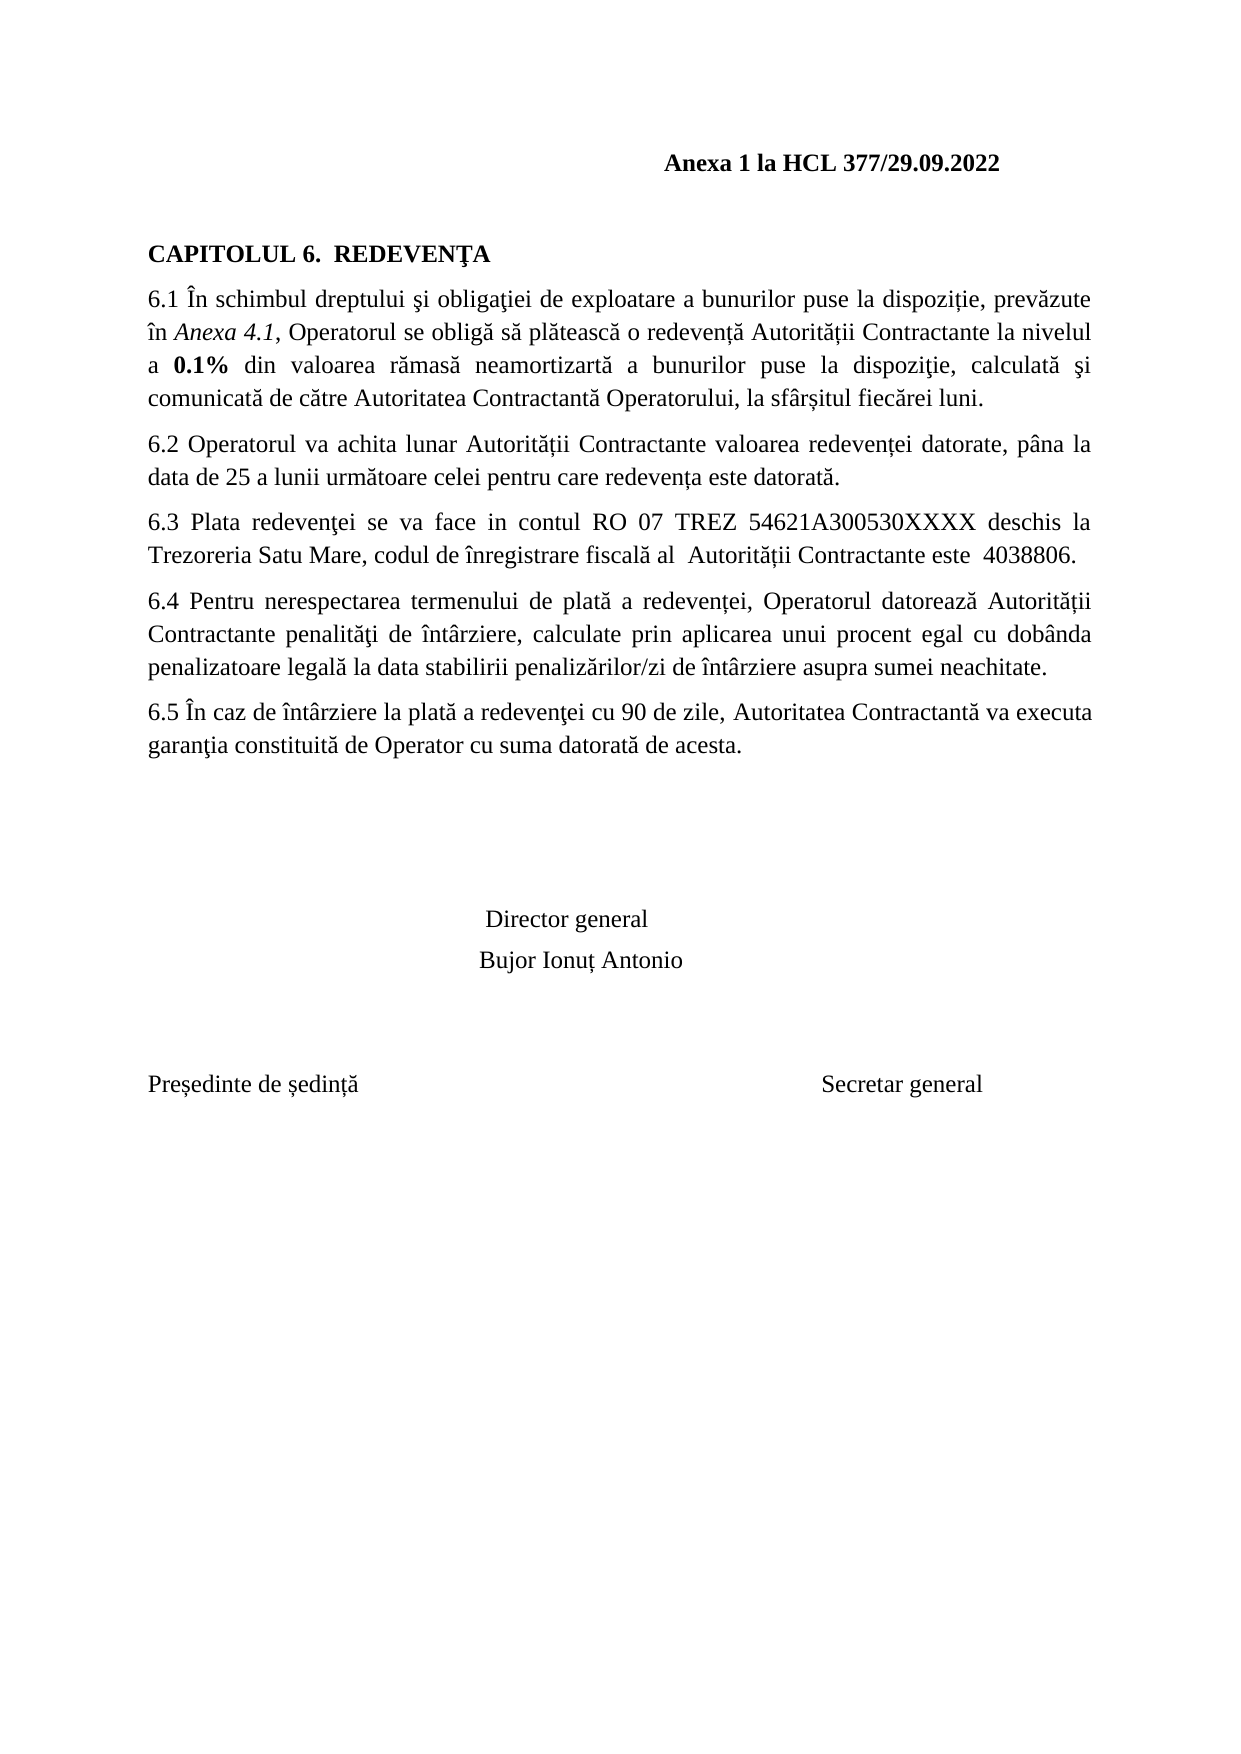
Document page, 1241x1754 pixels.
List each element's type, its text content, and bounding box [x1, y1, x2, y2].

text CAPITOLUL 6. REDEVENŢA [148, 239, 1093, 267]
text 6.2 Operatorul va achita lunar Autorității Contractante valoarea redevenței datorate, pâna la data de 25 a lunii următoare celei pentru care redevența este datorată. [148, 429, 1093, 491]
text Anexa 1 la HCL 377/29.09.2022 [148, 148, 1093, 176]
text Bujor Ionuț Antonio [148, 945, 1093, 974]
text 6.5 În caz de întârziere la plată a redevenţei cu 90 de zile, Autoritatea Contractantă va executa garanţia constituită de Operator cu suma datorată de acesta. [148, 697, 1093, 759]
text 6.4 Pentru nerespectarea termenului de plată a redevenței, Operatorul datorează Autorității Contractante penalităţi de întârziere, calculate prin aplicarea unui procent egal cu dobânda penalizatoare legală la data stabilirii penalizărilor/zi de întârziere asupra sumei neachitate. [148, 586, 1093, 681]
text Director general [148, 904, 1093, 933]
text Președinte de ședință Secretar general [148, 1069, 1093, 1098]
text 6.3 Plata redevenţei se va face in contul RO 07 TREZ 54621A300530XXXX deschis la Trezoreria Satu Mare, codul de înregistrare fiscală al Autorității Contractante este 4038806. [148, 507, 1093, 569]
text 6.1 În schimbul dreptului şi obligaţiei de exploatare a bunurilor puse la dispoziție, prevăzute în Anexa 4.1, Operatorul se obligă să plătească o redevență Autorității Contractante la nivelul a 0.1% din valoarea rămasă neamortizartă a bunurilor puse la dispoziţie, calculată şi comunicată de către Autoritatea Contractantă Operatorului, la sfârșitul fiecărei luni. [148, 284, 1093, 412]
